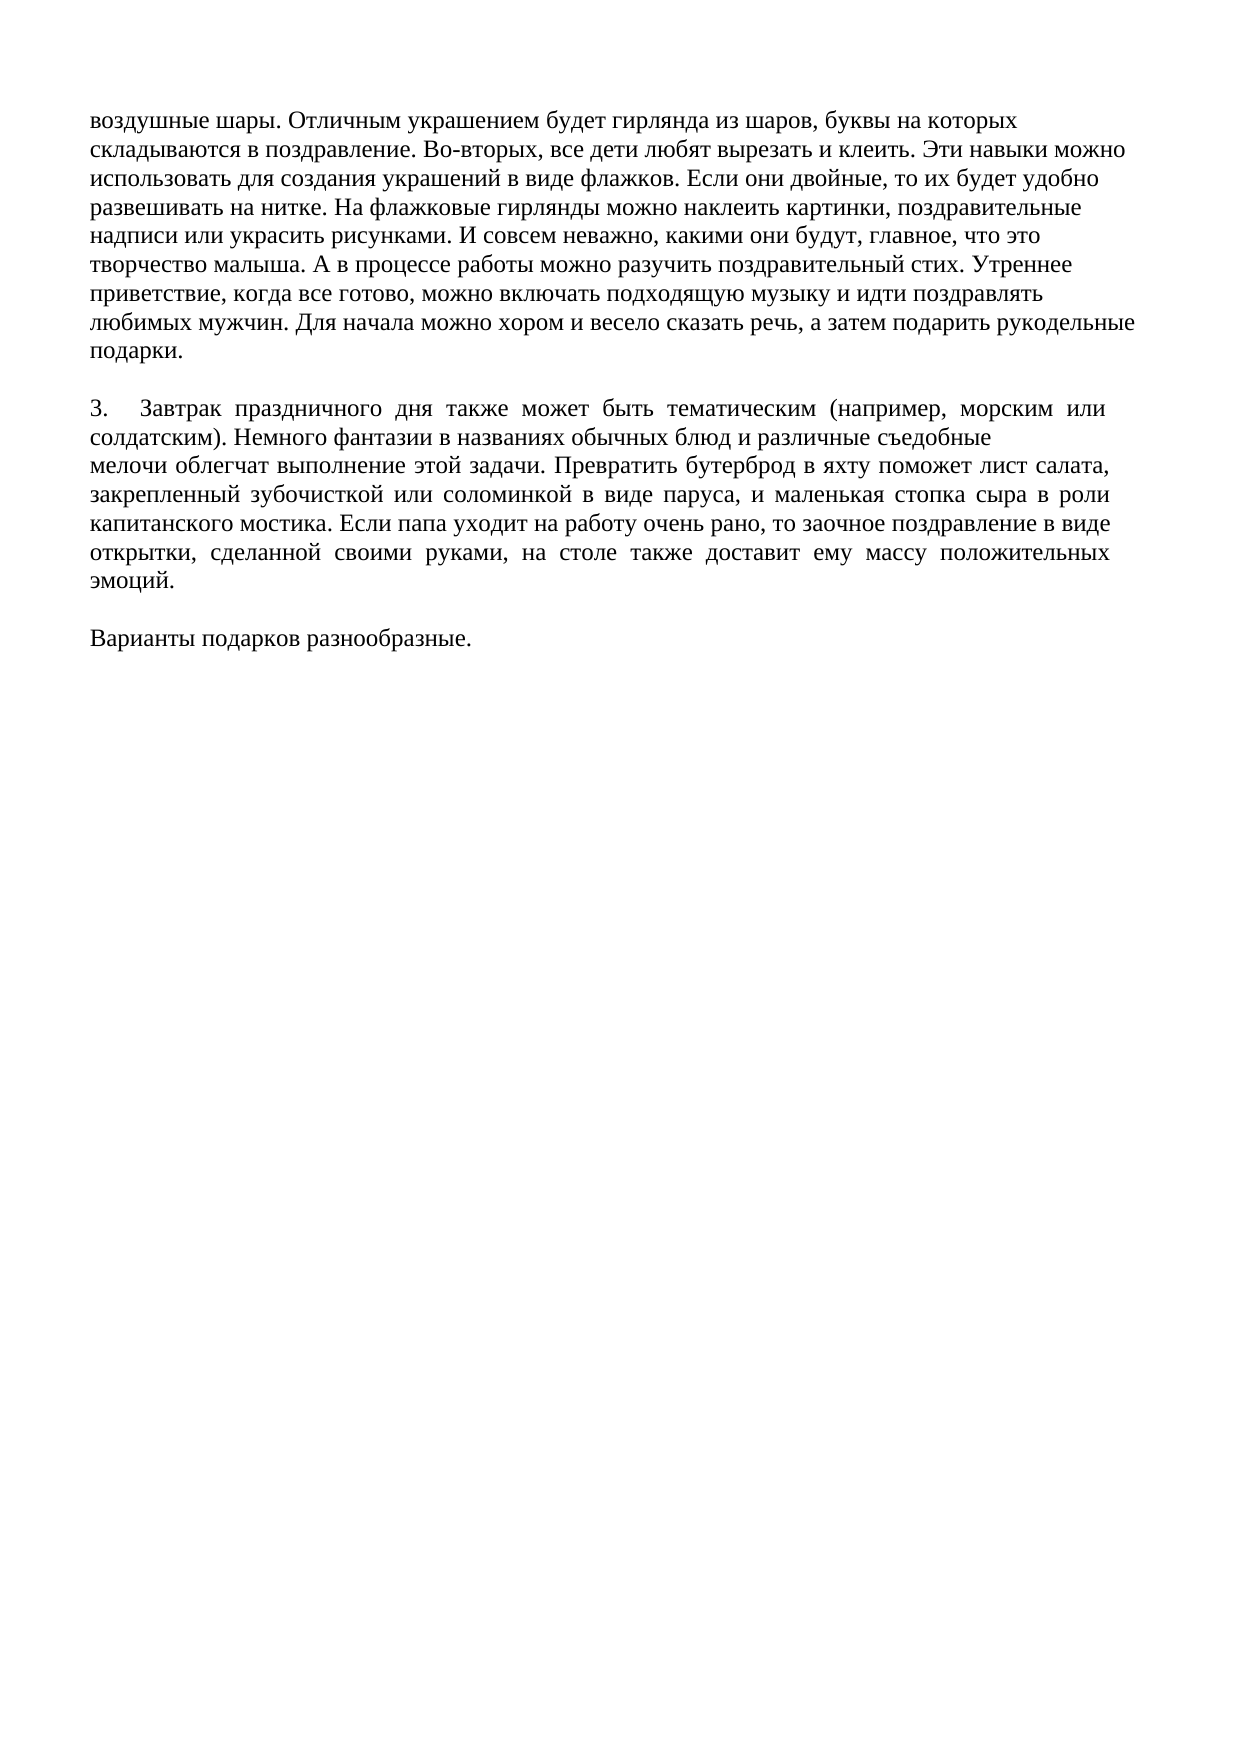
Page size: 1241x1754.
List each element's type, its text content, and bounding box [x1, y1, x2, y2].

text мелочи облегчат выполнение этой задачи. Превратить бутерброд в яхту поможет лист салата, закрепленный зубочисткой или соломинкой в виде паруса, и маленькая стопка сыра в роли капитанского мостика. Если папа уходит на работу очень рано, то заочное поздравление в виде открытки, сделанной своими руками, на столе также доставит ему массу положительных эмоций. [89, 451, 1111, 594]
text воздушные шары. Отличным украшением будет гирлянда из шаров, буквы на которых [89, 106, 1165, 134]
text Варианты подарков разнообразные. [89, 623, 1165, 652]
text складываются в поздравление. Во-вторых, все дети любят вырезать и клеить. Эти навыки можно использовать для создания украшений в виде флажков. Если они двойные, то их будет удобно развешивать на нитке. На флажковые гирлянды можно наклеить картинки, поздравительные надписи или украсить рисунками. И совсем неважно, какими они будут, главное, что это творчество малыша. А в процессе работы можно разучить поздравительный стих. Утреннее приветствие, когда все готово, можно включать подходящую музыку и идти поздравлять любимых мужчин. Для начала можно хором и весело сказать речь, а затем подарить рукодельные подарки. [89, 134, 1149, 364]
text 3. Завтрак праздничного дня также может быть тематическим (например, морским или солдатским). Немного фантазии в названиях обычных блюд и различные съедобные [89, 393, 1107, 451]
